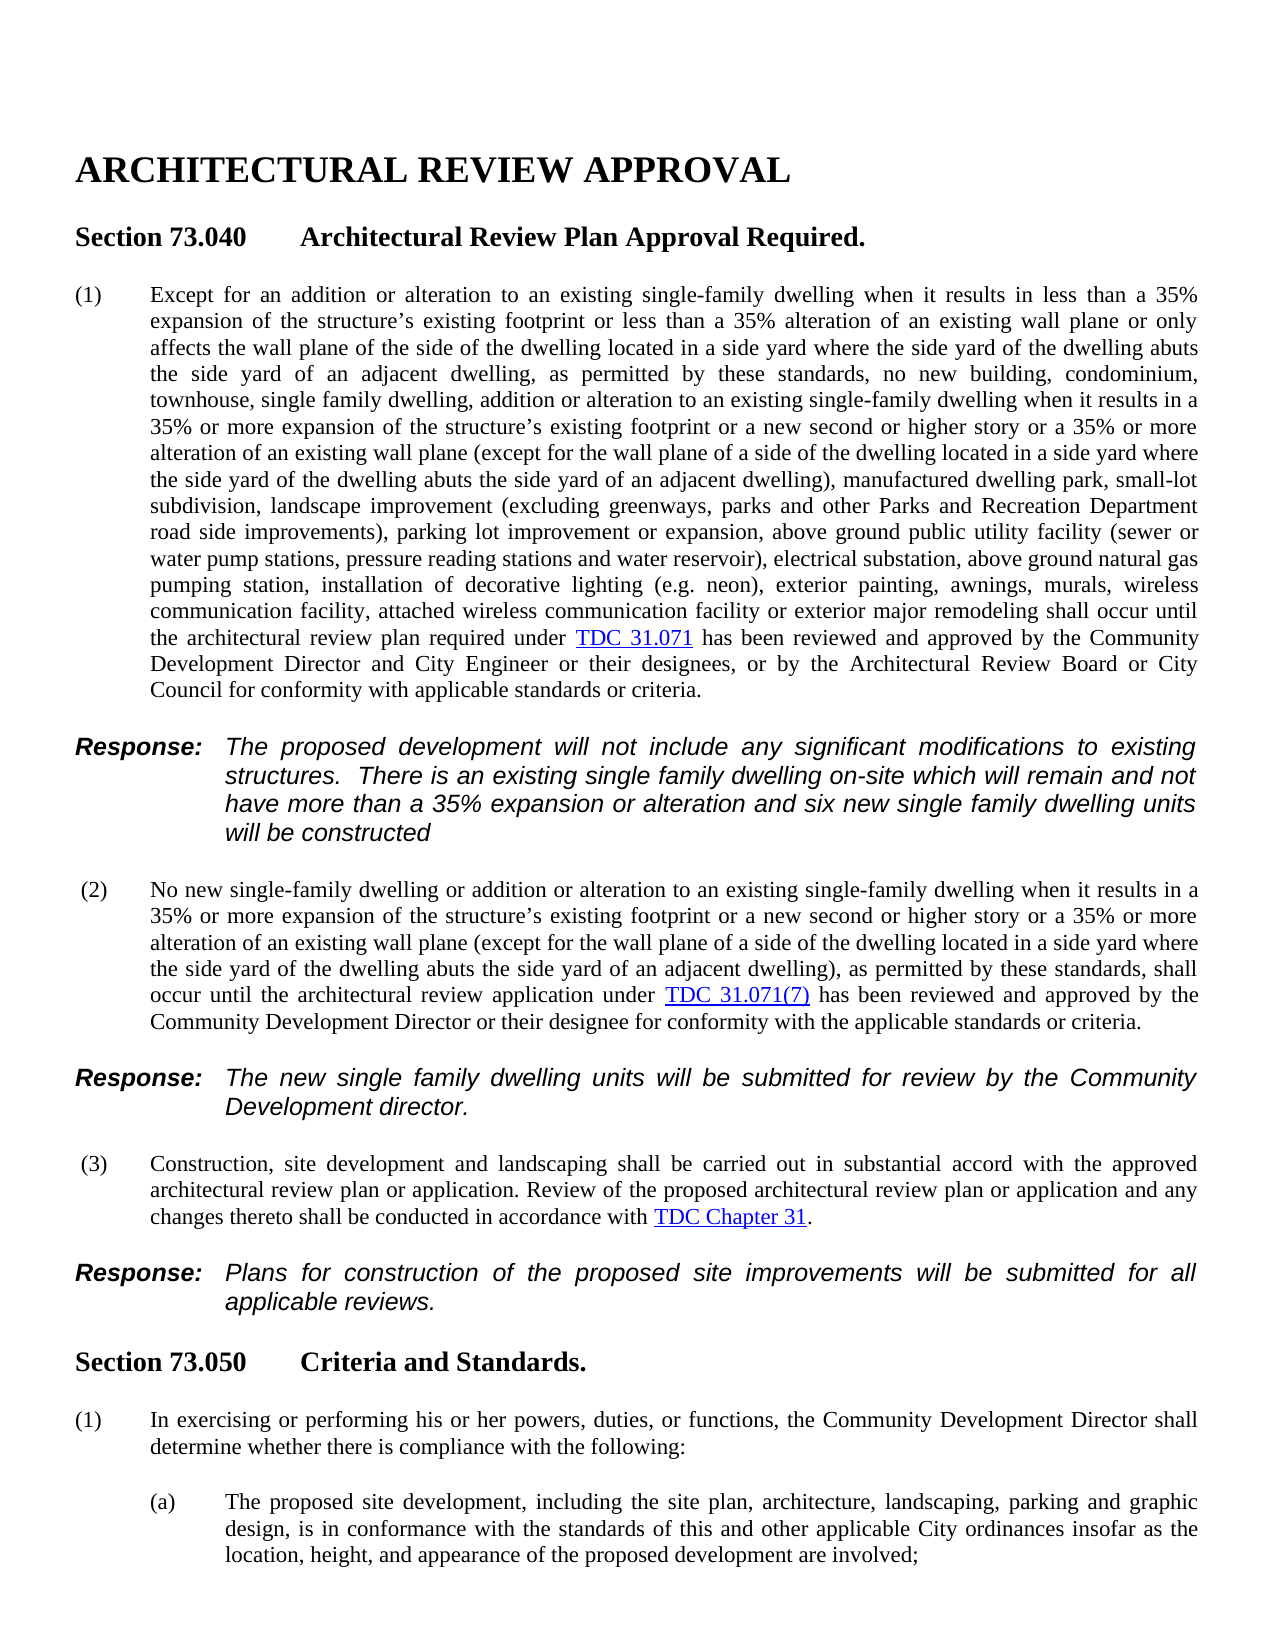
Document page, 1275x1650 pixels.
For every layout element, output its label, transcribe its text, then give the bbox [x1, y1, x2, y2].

text (2) No new single-family dwelling or addition or alteration to an existing single-family dwelling when it results in a 35% or more expansion of the structure’s existing footprint or a new second or higher story or a 35% or more alteration of an existing wall plane (except for the wall plane of a side of the dwelling located in a side yard where the side yard of the dwelling abuts the side yard of an adjacent dwelling), as permitted by these standards, shall occur until the architectural review application under TDC 31.071(7) has been reviewed and approved by the Community Development Director or their designee for conformity with the applicable standards or criteria. [75, 876, 1200, 1034]
text ARCHITECTURAL REVIEW APPROVAL [75, 147, 1200, 190]
text Response: Plans for construction of the proposed site improvements will be submitted for all applicable reviews. [75, 1258, 1200, 1316]
text Response: The new single family dwelling units will be submitted for review by the Community Development director. [75, 1063, 1200, 1121]
text (a) The proposed site development, including the site plan, architecture, landscaping, parking and graphic design, is in conformance with the standards of this and other applicable City ordinances insofar as the location, height, and appearance of the proposed development are involved; [150, 1488, 1200, 1567]
text (1) Except for an addition or alteration to an existing single-family dwelling when it results in less than a 35% expansion of the structure’s existing footprint or less than a 35% alteration of an existing wall plane or only affects the wall plane of the side of the dwelling located in a side yard where the side yard of the dwelling abuts the side yard of an adjacent dwelling, as permitted by these standards, no new building, condominium, townhouse, single family dwelling, addition or alteration to an existing single-family dwelling when it results in a 35% or more expansion of the structure’s existing footprint or a new second or higher story or a 35% or more alteration of an existing wall plane (except for the wall plane of a side of the dwelling located in a side yard where the side yard of the dwelling abuts the side yard of an adjacent dwelling), manufactured dwelling park, small-lot subdivision, landscape improvement (excluding greenways, parks and other Parks and Recreation Department road side improvements), parking lot improvement or expansion, above ground public utility facility (sewer or water pump stations, pressure reading stations and water reservoir), electrical substation, above ground natural gas pumping station, installation of decorative lighting (e.g. neon), exterior painting, awnings, murals, wireless communication facility, attached wireless communication facility or exterior major remodeling shall occur until the architectural review plan required under TDC 31.071 has been reviewed and approved by the Community Development Director and City Engineer or their designees, or by the Architectural Review Board or City Council for conformity with applicable standards or criteria. [75, 281, 1200, 703]
text Section 73.040 Architectural Review Plan Approval Required. [75, 219, 1200, 252]
text (3) Construction, site development and landscaping shall be carried out in substantial accord with the approved architectural review plan or application. Review of the proposed architectural review plan or application and any changes thereto shall be conducted in accordance with TDC Chapter 31. [75, 1150, 1200, 1229]
text Response: The proposed development will not include any significant modifications to existing structures. There is an existing single family dwelling on-site which will remain and not have more than a 35% expansion or alteration and six new single family dwelling units will be constructed [75, 732, 1200, 847]
text (1) In exercising or performing his or her powers, duties, or functions, the Community Development Director shall determine whether there is compliance with the following: [75, 1407, 1200, 1459]
text Section 73.050 Criteria and Standards. [75, 1345, 1200, 1377]
